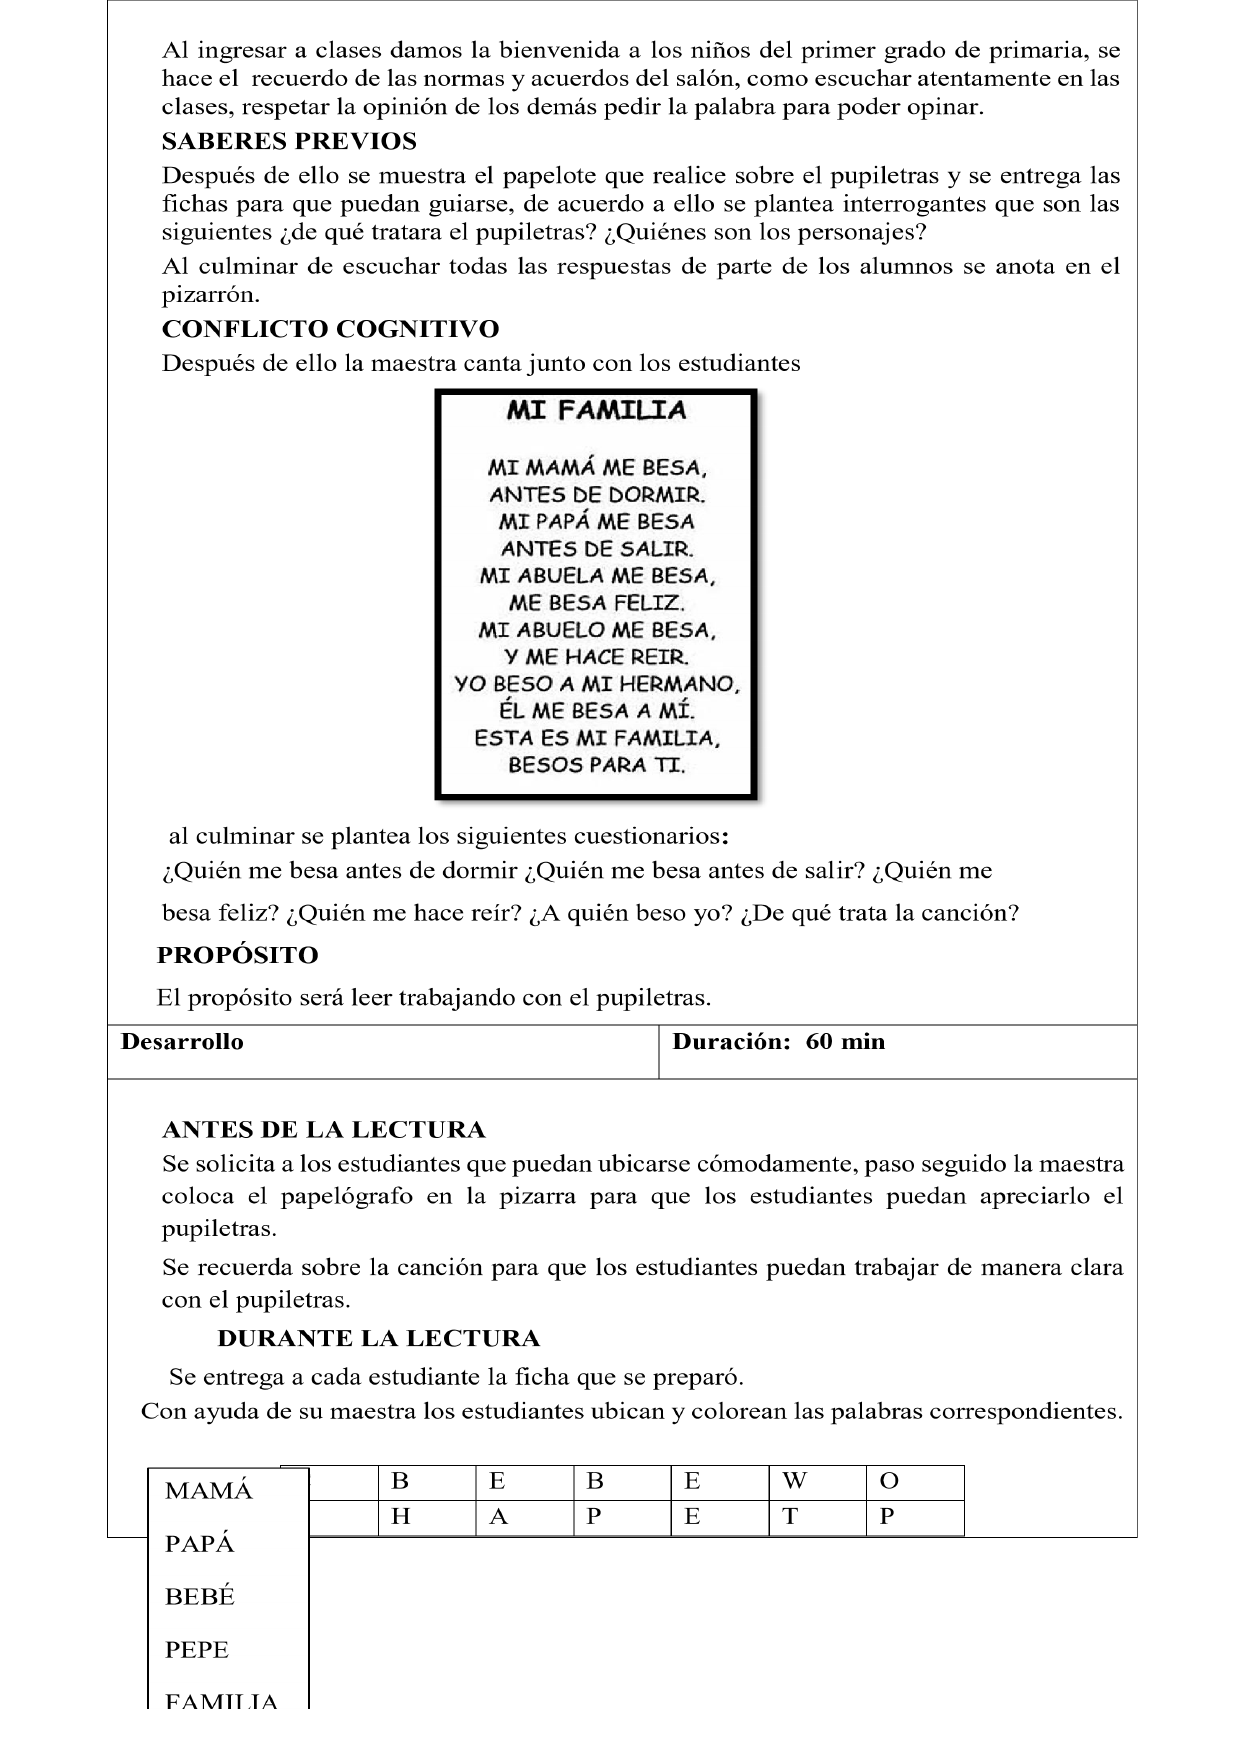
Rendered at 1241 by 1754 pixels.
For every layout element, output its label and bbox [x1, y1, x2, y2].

picture [106, 0, 1138, 1709]
